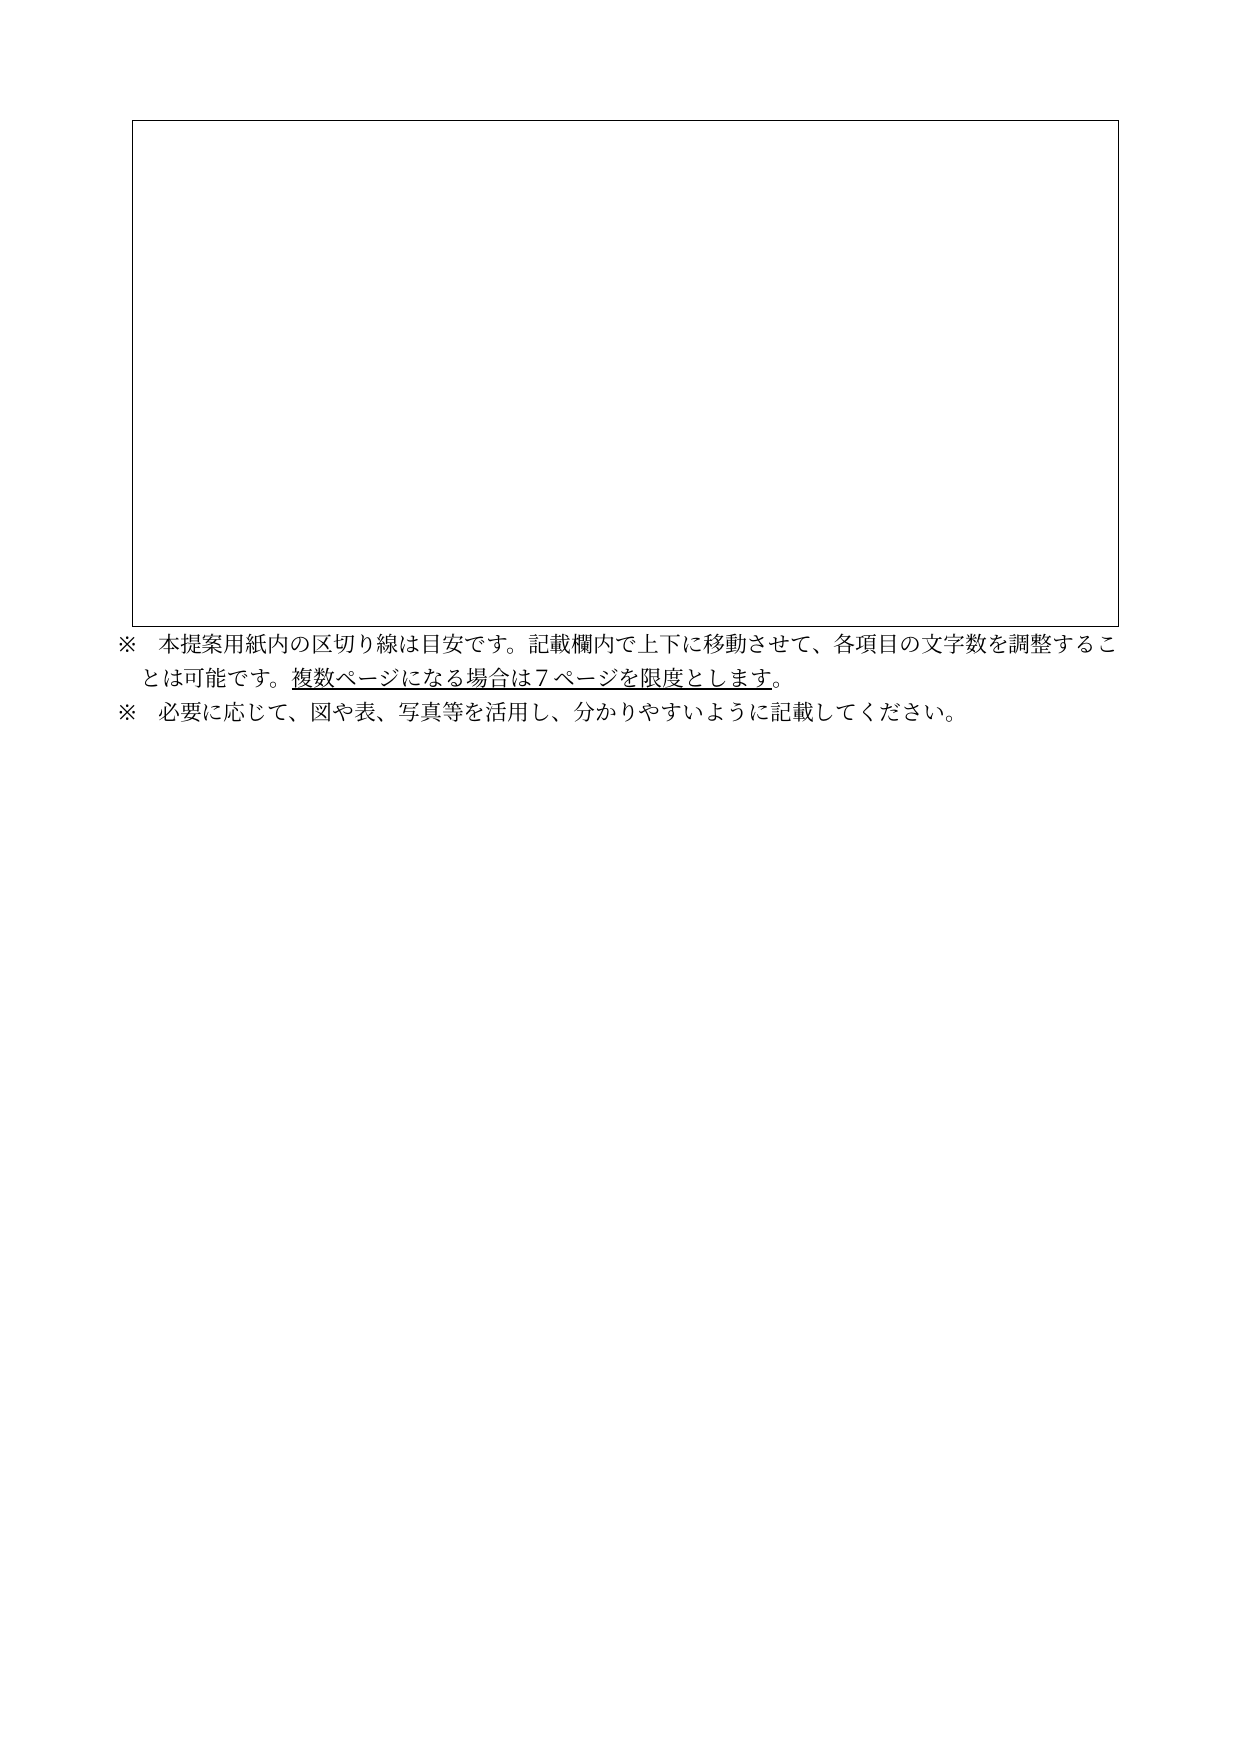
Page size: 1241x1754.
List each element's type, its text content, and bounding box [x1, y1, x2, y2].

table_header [133, 121, 1118, 626]
text ※ 本提案用紙内の区切り線は目安です。記載欄内で上下に移動させて、各項目の文字数を調整することは可能です。複数ページになる場合は７ページを限度とします。 [118, 627, 1122, 694]
text ※ 必要に応じて、図や表、写真等を活用し、分かりやすいように記載してください。 [118, 694, 1122, 728]
